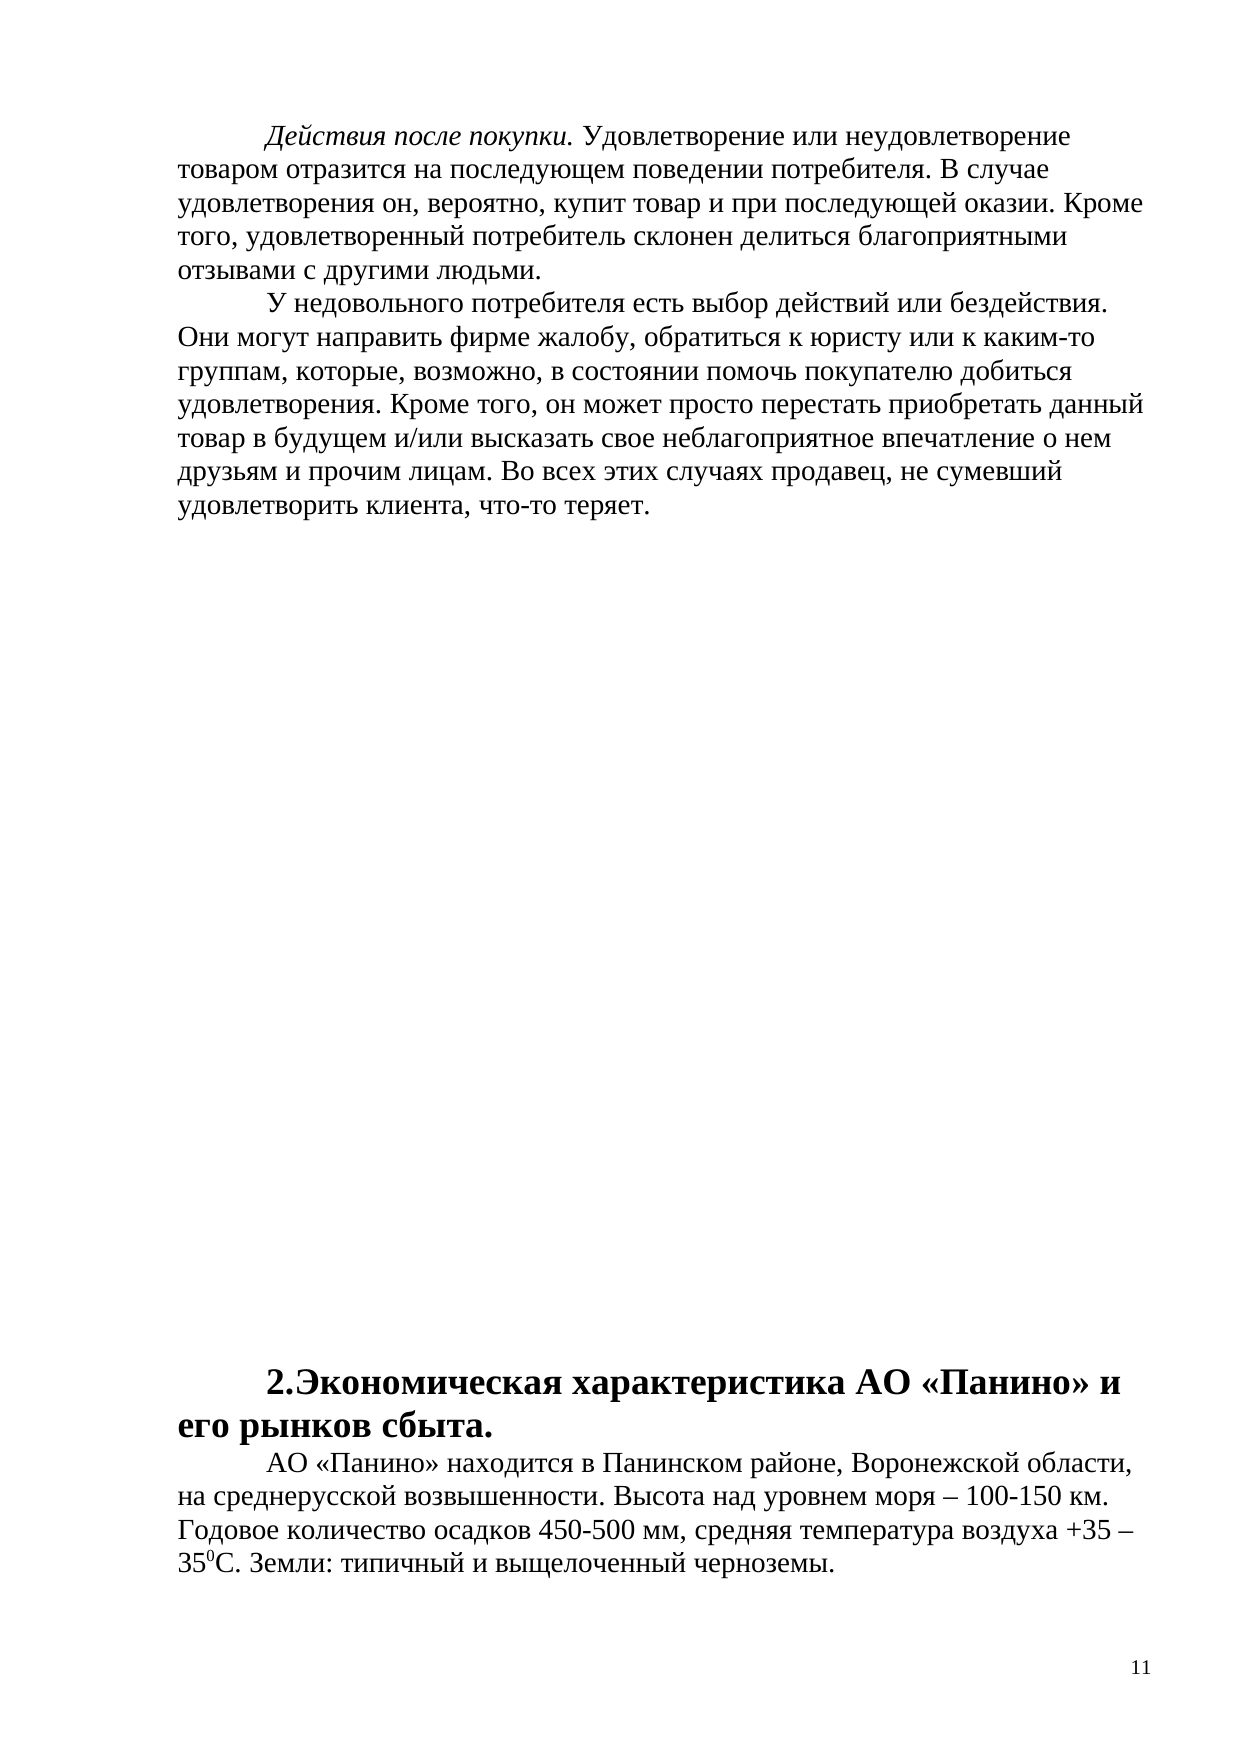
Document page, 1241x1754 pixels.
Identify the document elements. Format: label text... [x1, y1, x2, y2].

list У недовольного потребителя есть выбор действий или бездействия. Они могут направить фирме жалобу, обратиться к юристу или к каким-то группам, которые, возможно, в состоянии помочь покупателю добиться удовлетворения. Кроме того, он может просто перестать приобретать данный товар в будущем и/или высказать свое неблагоприятное впечатление о нем друзьям и прочим лицам. Во всех этих случаях продавец, не сумевший удовлетворить клиента, что-то теряет. [177, 286, 1152, 521]
list 2.Экономическая характеристика АО «Панино» и его рынков сбыта. [177, 1359, 1152, 1445]
list Действия после покупки. Удовлетворение или неудовлетворение товаром отразится на последующем поведении потребителя. В случае удовлетворения он, вероятно, купит товар и при последующей оказии. Кроме того, удовлетворенный потребитель склонен делиться благоприятными отзывами с другими людьми. [177, 118, 1152, 286]
list АО «Панино» находится в Панинском районе, Воронежской области, на среднерусской возвышенности. Высота над уровнем моря – 100-150 км. Годовое количество осадков 450-500 мм, средняя температура воздуха +35 –350С. Земли: типичный и выщелоченный черноземы. [177, 1445, 1152, 1579]
